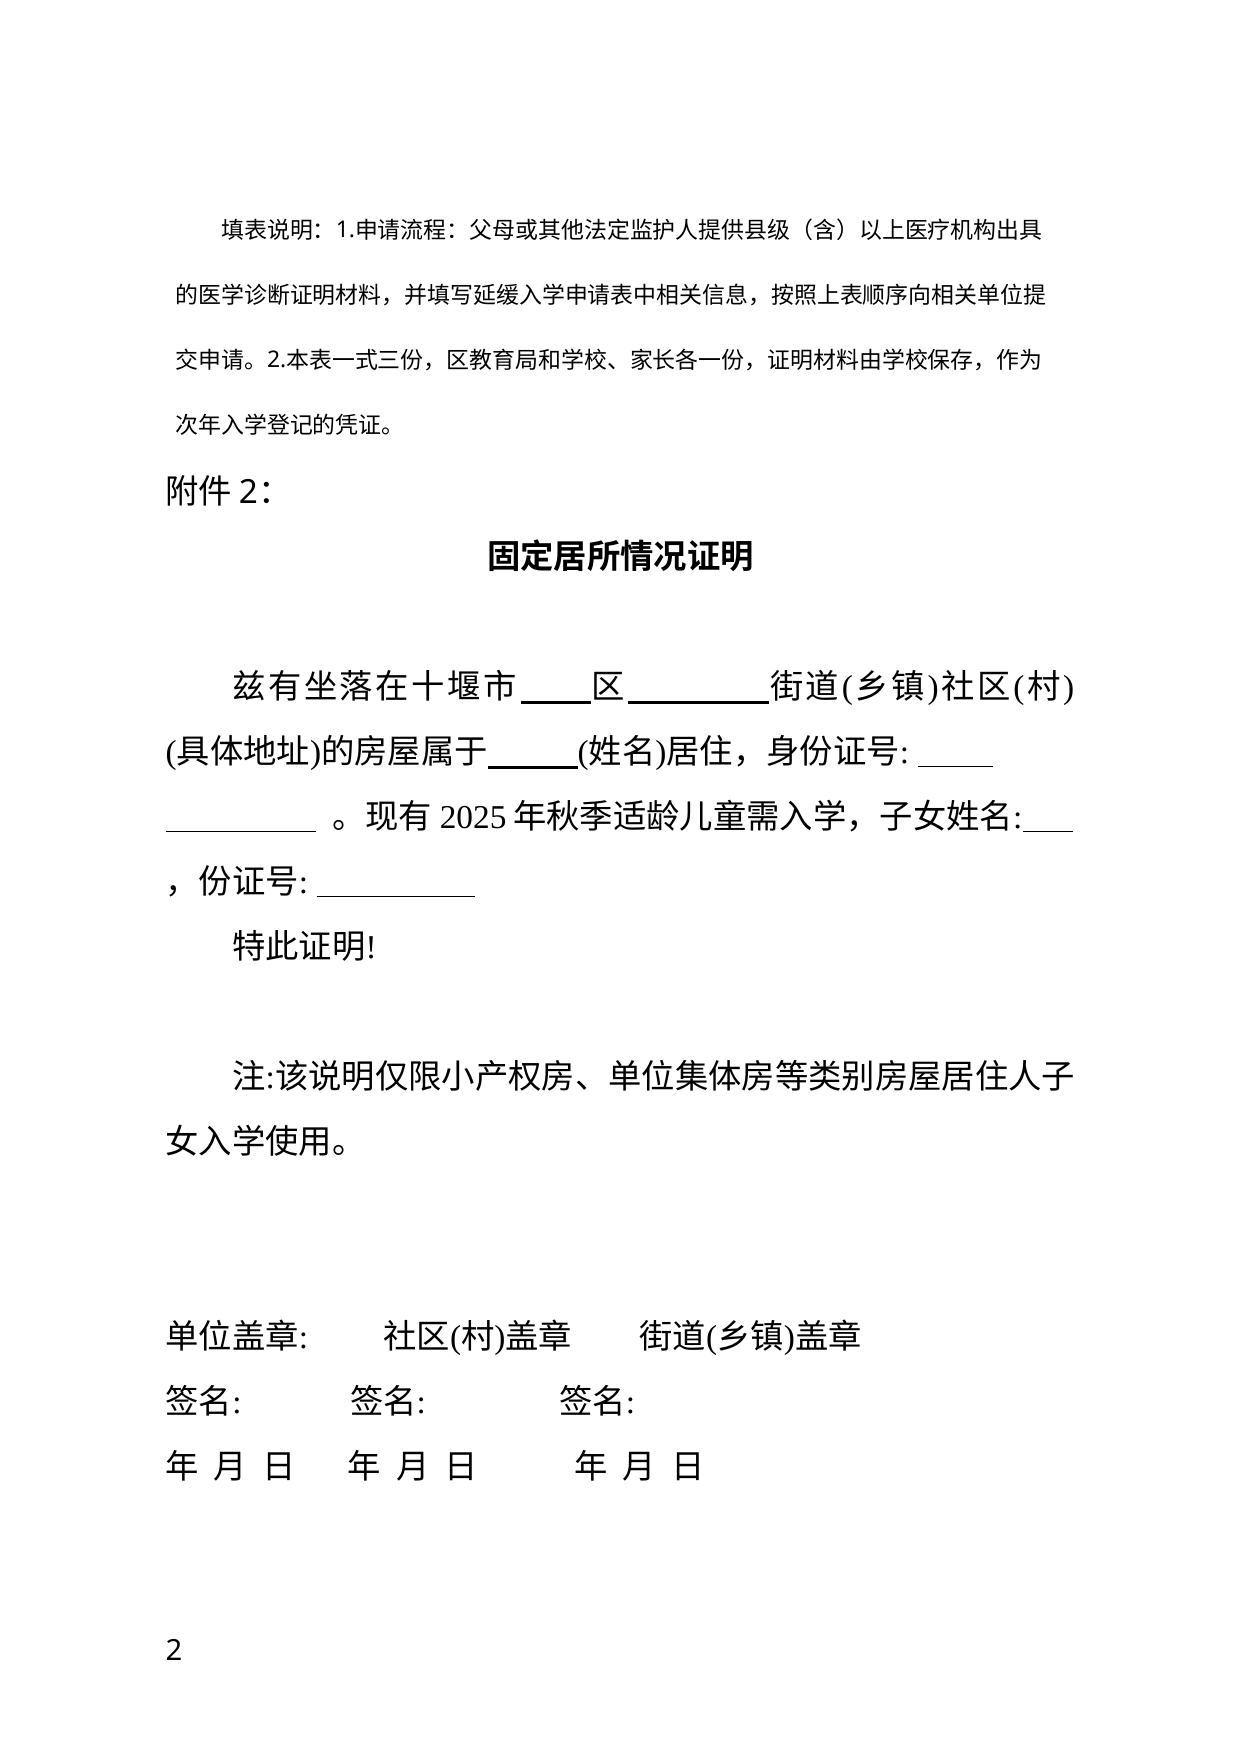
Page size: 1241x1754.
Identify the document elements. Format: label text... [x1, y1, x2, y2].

text 特此证明! [165, 912, 1075, 977]
text 固定居所情况证明 [165, 522, 1075, 587]
text 注:该说明仅限小产权房、单位集体房等类别房屋居住人子女入学使用。 [165, 1042, 1075, 1172]
text 兹有坐落在十堰市 区 街道(乡镇)社区(村) (具体地址)的房屋属于 (姓名)居住，身份证号: [165, 652, 1075, 782]
text 签名: 签名: 签名: [165, 1367, 1075, 1432]
text 附件2： [165, 457, 1075, 522]
text 年 月 日 年 月 日 年 月 日 [165, 1432, 1075, 1497]
text 。现有 2025年秋季适龄儿童需入学，子女姓名: ，份证号: [165, 782, 1075, 912]
table_cell 填表说明：1.申请流程：父母或其他法定监护人提供县级（含）以上医疗机构出具的医学诊断证明材料，并填写延缓入学申请表中相关信息，按照上表顺序向相关单位提交申请。2.本表一式三份，区教育局和学校、家长各一份，证明材料由学校保存，作为次年入学登记的凭证。 [164, 163, 1063, 457]
text 单位盖章: 社区(村)盖章 街道(乡镇)盖章 [165, 1302, 1075, 1367]
